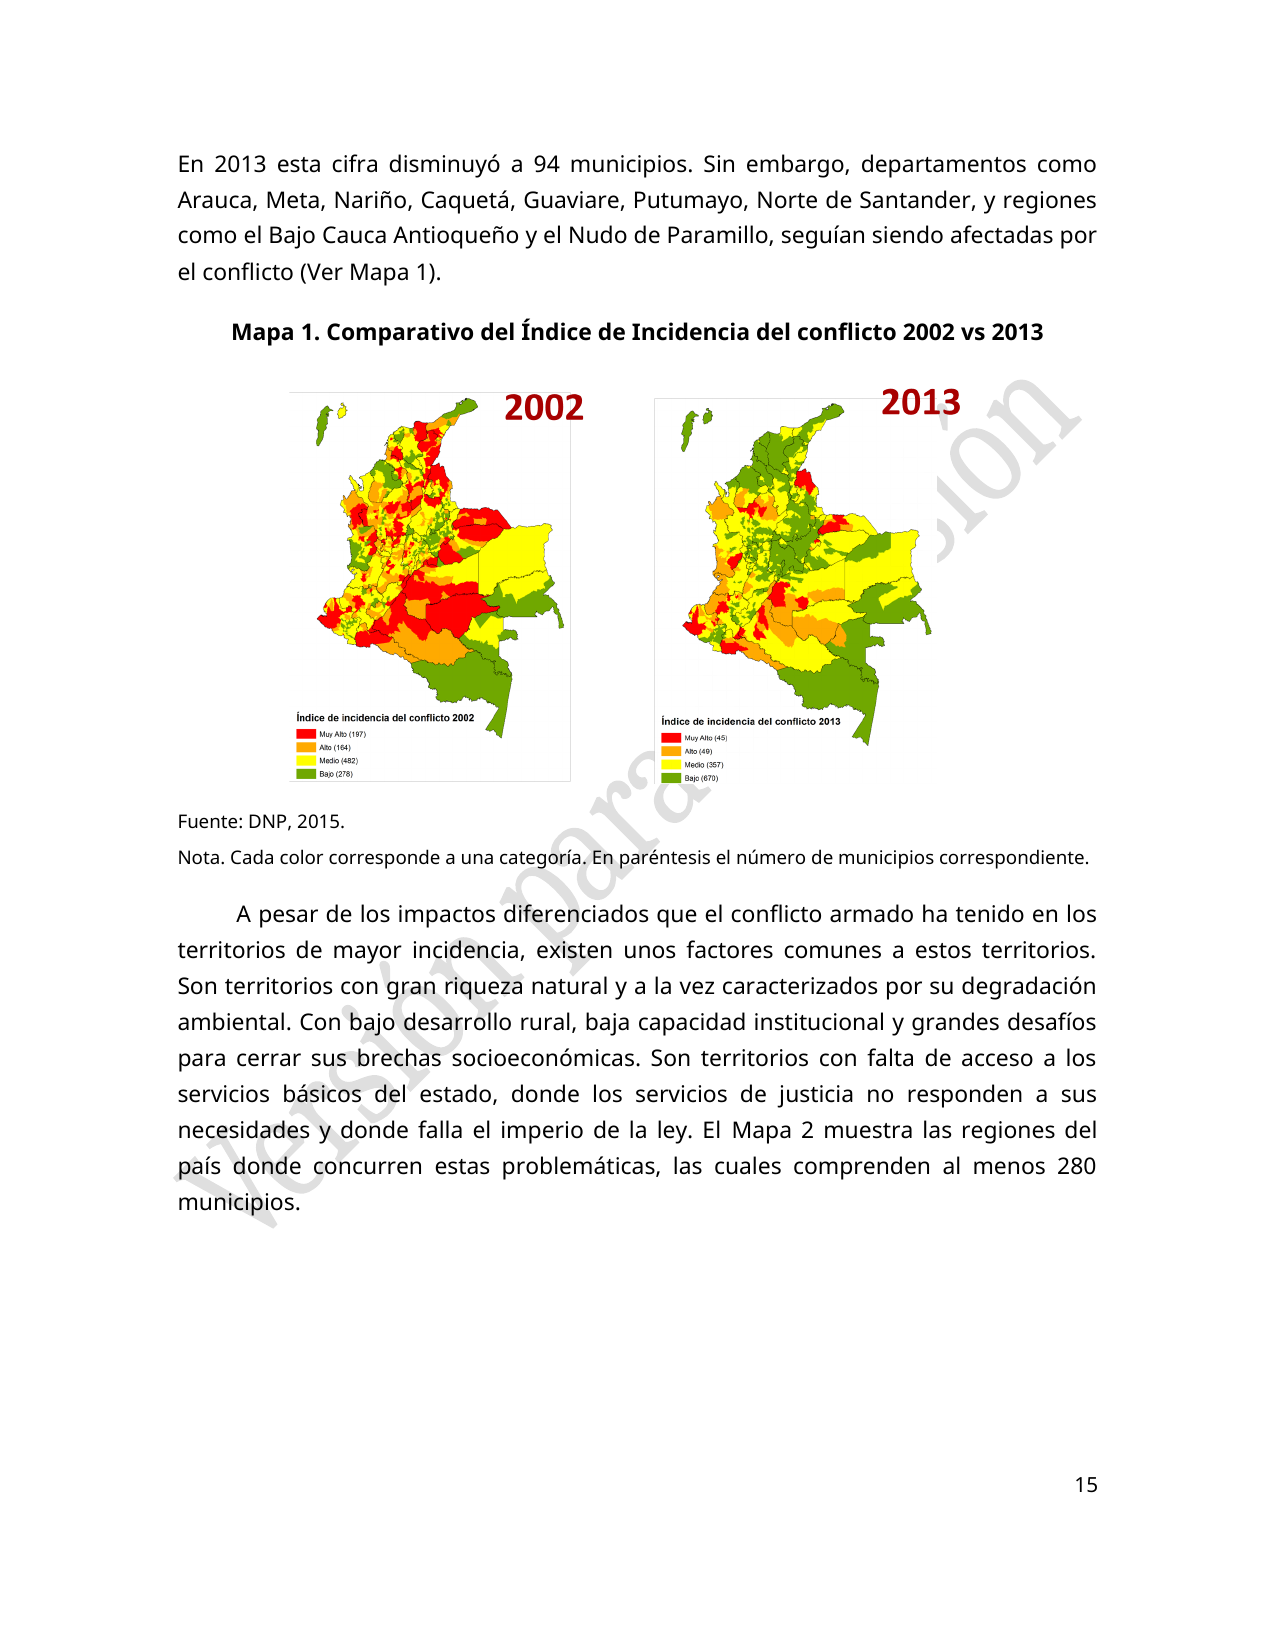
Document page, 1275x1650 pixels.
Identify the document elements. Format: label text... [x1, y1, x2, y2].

text Nota. Cada color corresponde a una categoría. En paréntesis el número de municipios correspondiente. [177, 844, 1098, 870]
text A pesar de los impactos diferenciados que el conflicto armado ha tenido en los territorios de mayor incidencia, existen unos factores comunes a estos territorios. Son territorios con gran riqueza natural y a la vez caracterizados por su degradación ambiental. Con bajo desarrollo rural, baja capacidad institucional y grandes desafíos para cerrar sus brechas socioeconómicas. Son territorios con falta de acceso a los servicios básicos del estado, donde los servicios de justicia no responden a sus necesidades y donde falla el imperio de la ley. El Mapa 2 muestra las regiones del país donde concurren estas problemáticas, las cuales comprenden al menos 280 municipios. [177, 898, 1098, 1217]
picture [289, 364, 986, 784]
text Fuente: DNP, 2015. [177, 809, 1098, 834]
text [177, 148, 1098, 287]
